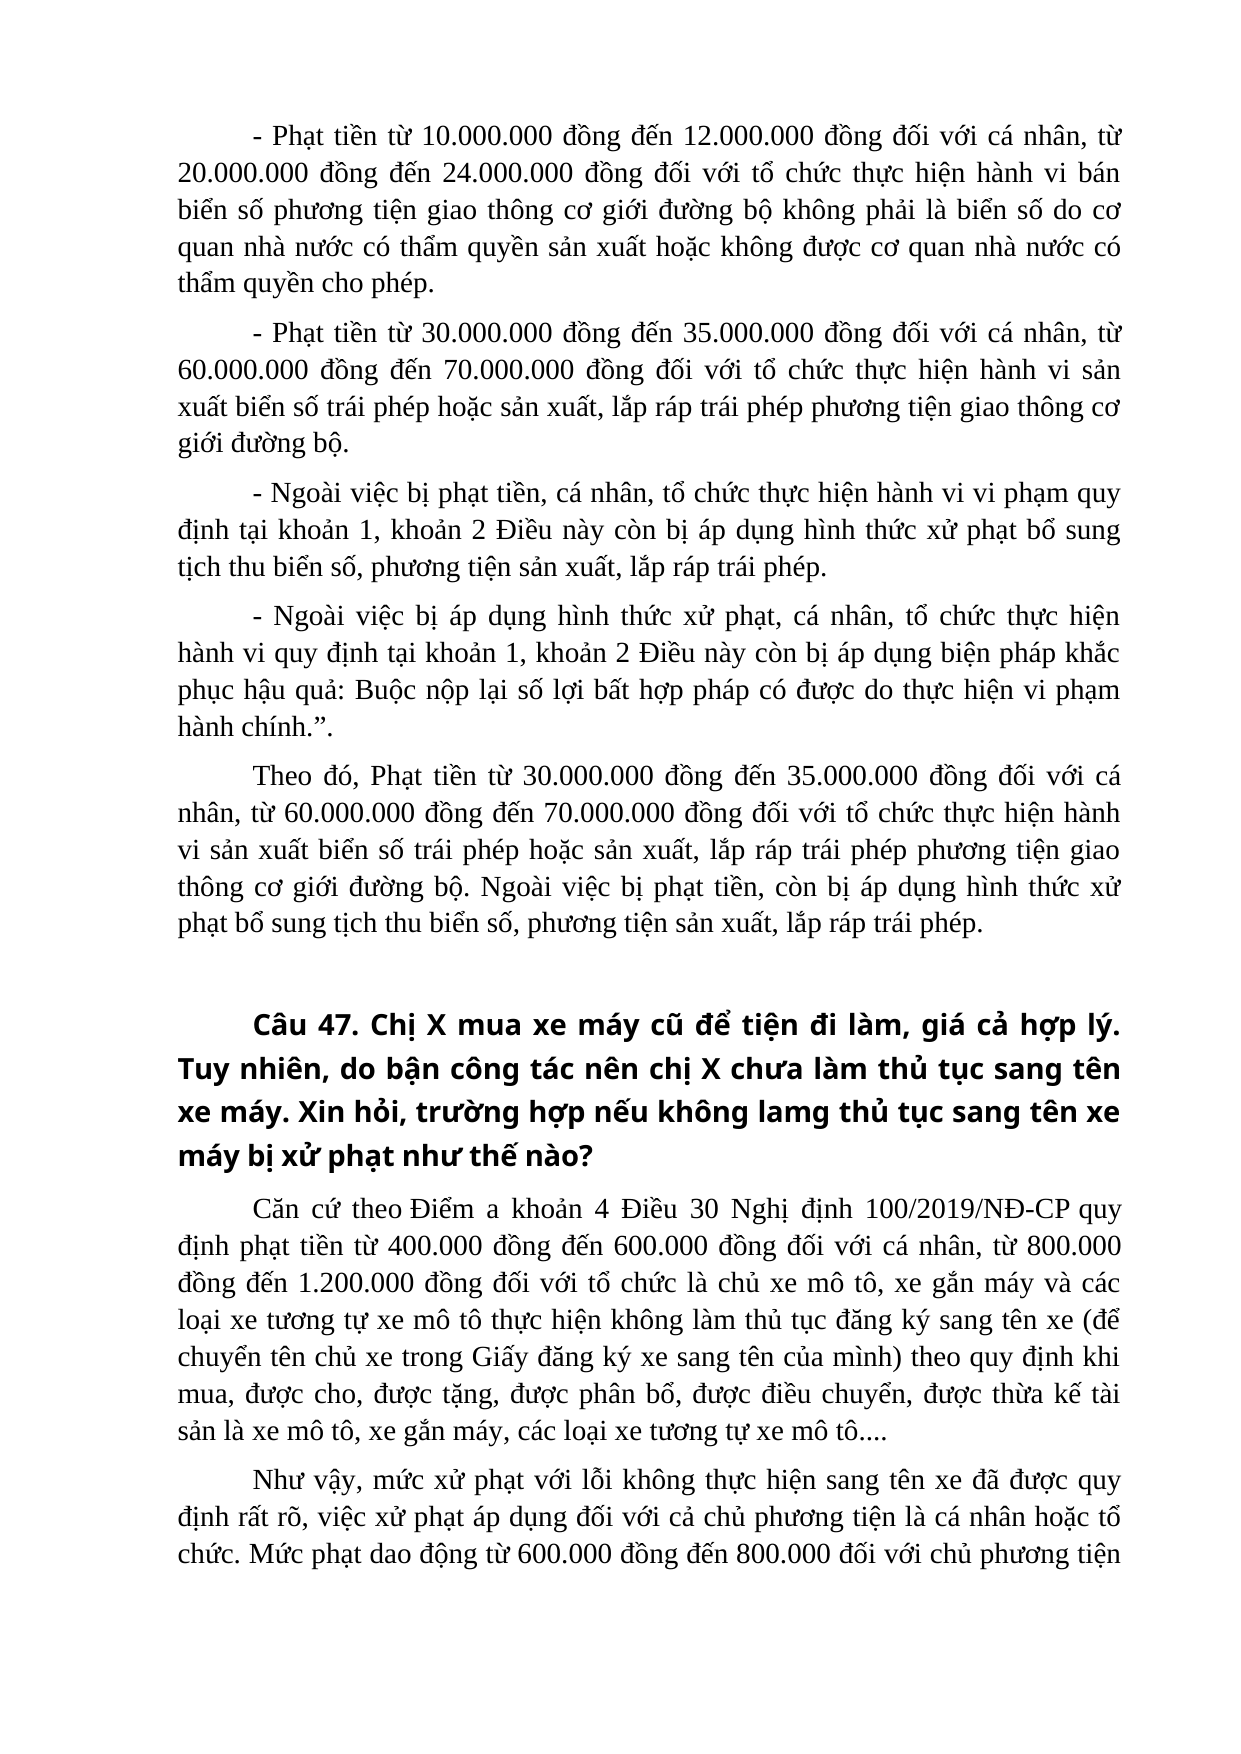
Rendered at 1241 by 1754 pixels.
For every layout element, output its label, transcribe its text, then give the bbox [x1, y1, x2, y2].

text - Phạt tiền từ 30.000.000 đồng đến 35.000.000 đồng đối với cá nhân, từ 60.000.000 đồng đến 70.000.000 đồng đối với tổ chức thực hiện hành vi sản xuất biển số trái phép hoặc sản xuất, lắp ráp trái phép phương tiện giao thông cơ giới đường bộ. [177, 315, 1122, 459]
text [177, 1462, 1122, 1569]
text - Ngoài việc bị áp dụng hình thức xử phạt, cá nhân, tổ chức thực hiện hành vi quy định tại khoản 1, khoản 2 Điều này còn bị áp dụng biện pháp khắc phục hậu quả: Buộc nộp lại số lợi bất hợp pháp có được do thực hiện vi phạm hành chính.”. [177, 598, 1122, 742]
text Câu 47. Chị X mua xe máy cũ để tiện đi làm, giá cả hợp lý. Tuy nhiên, do bận công tác nên chị X chưa làm thủ tục sang tên xe máy. Xin hỏi, trường hợp nếu không lamg thủ tục sang tên xe máy bị xử phạt như thế nào? [177, 1004, 1122, 1175]
text Theo đó, Phạt tiền từ 30.000.000 đồng đến 35.000.000 đồng đối với cá nhân, từ 60.000.000 đồng đến 70.000.000 đồng đối với tổ chức thực hiện hành vi sản xuất biển số trái phép hoặc sản xuất, lắp ráp trái phép phương tiện giao thông cơ giới đường bộ. Ngoài việc bị phạt tiền, còn bị áp dụng hình thức xử phạt bổ sung tịch thu biển số, phương tiện sản xuất, lắp ráp trái phép. [177, 758, 1122, 939]
text Căn cứ theo Điểm a khoản 4 Điều 30 Nghị định 100/2019/NĐ-CP quy định phạt tiền từ 400.000 đồng đến 600.000 đồng đối với cá nhân, từ 800.000 đồng đến 1.200.000 đồng đối với tổ chức là chủ xe mô tô, xe gắn máy và các loại xe tương tự xe mô tô thực hiện không làm thủ tục đăng ký sang tên xe (để chuyển tên chủ xe trong Giấy đăng ký xe sang tên của mình) theo quy định khi mua, được cho, được tặng, được phân bổ, được điều chuyển, được thừa kế tài sản là xe mô tô, xe gắn máy, các loại xe tương tự xe mô tô.... [177, 1191, 1122, 1446]
text - Ngoài việc bị phạt tiền, cá nhân, tổ chức thực hiện hành vi vi phạm quy định tại khoản 1, khoản 2 Điều này còn bị áp dụng hình thức xử phạt bổ sung tịch thu biển số, phương tiện sản xuất, lắp ráp trái phép. [177, 475, 1122, 582]
text - Phạt tiền từ 10.000.000 đồng đến 12.000.000 đồng đối với cá nhân, từ 20.000.000 đồng đến 24.000.000 đồng đối với tổ chức thực hiện hành vi bán biển số phương tiện giao thông cơ giới đường bộ không phải là biển số do cơ quan nhà nước có thẩm quyền sản xuất hoặc không được cơ quan nhà nước có thẩm quyền cho phép. [177, 118, 1122, 299]
